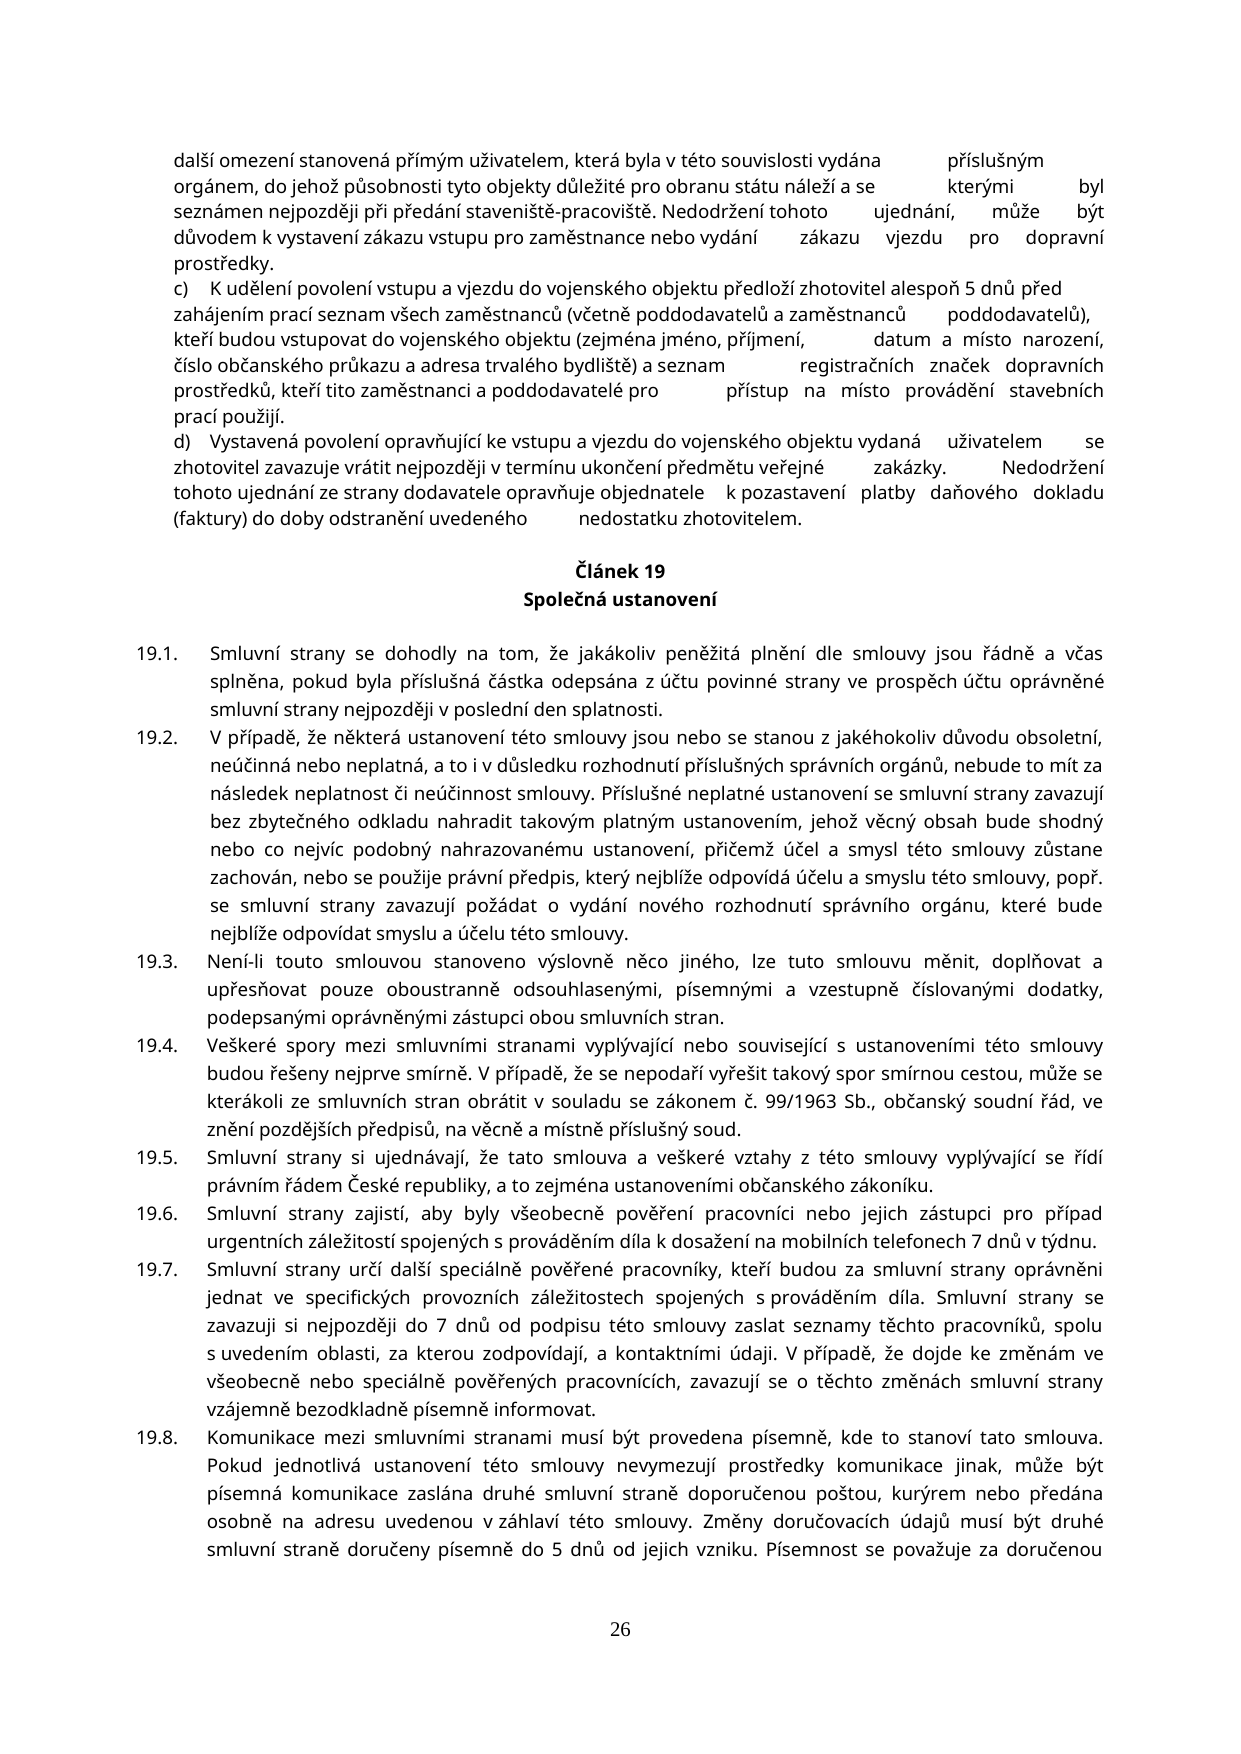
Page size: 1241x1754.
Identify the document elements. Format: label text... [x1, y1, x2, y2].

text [173, 148, 1104, 275]
text 19.3. Není-li touto smlouvou stanoveno výslovně něco jiného, lze tuto smlouvu měnit, doplňovat a upřesňovat pouze oboustranně odsouhlasenými, písemnými a vzestupně číslovanými dodatky, podepsanými oprávněnými zástupci obou smluvních stran. [136, 948, 1104, 1030]
text Článek 19 [136, 558, 1104, 584]
text d) Vystavená povolení opravňující ke vstupu a vjezdu do vojenského objektu vydaná uživatelem se zhotovitel zavazuje vrátit nejpozději v termínu ukončení předmětu veřejné zakázky. Nedodržení tohoto ujednání ze strany dodavatele opravňuje objednatele k pozastavení platby daňového dokladu (faktury) do doby odstranění uvedeného nedostatku zhotovitelem. [173, 428, 1104, 531]
text 19.1. Smluvní strany se dohodly na tom, že jakákoliv peněžitá plnění dle smlouvy jsou řádně a včas splněna, pokud byla příslušná částka odepsána z účtu povinné strany ve prospěch účtu oprávněné smluvní strany nejpozději v poslední den splatnosti. [136, 640, 1104, 722]
text c) K udělení povolení vstupu a vjezdu do vojenského objektu předloží zhotovitel alespoň 5 dnů před zahájením prací seznam všech zaměstnanců (včetně poddodavatelů a zaměstnanců poddodavatelů), kteří budou vstupovat do vojenského objektu (zejména jméno, příjmení, datum a místo narození, číslo občanského průkazu a adresa trvalého bydliště) a seznam registračních značek dopravních prostředků, kteří tito zaměstnanci a poddodavatelé pro přístup na místo provádění stavebních prací použijí. [173, 275, 1104, 428]
text 19.7. Smluvní strany určí další speciálně pověřené pracovníky, kteří budou za smluvní strany oprávněni jednat ve specifických provozních záležitostech spojených s prováděním díla. Smluvní strany se zavazuji si nejpozději do 7 dnů od podpisu této smlouvy zaslat seznamy těchto pracovníků, spolu s uvedením oblasti, za kterou zodpovídají, a kontaktními údaji. V případě, že dojde ke změnám ve všeobecně nebo speciálně pověřených pracovnících, zavazují se o těchto změnách smluvní strany vzájemně bezodkladně písemně informovat. [136, 1257, 1104, 1422]
text 19.4. Veškeré spory mezi smluvními stranami vyplývající nebo související s ustanoveními této smlouvy budou řešeny nejprve smírně. V případě, že se nepodaří vyřešit takový spor smírnou cestou, může se kterákoli ze smluvních stran obrátit v souladu se zákonem č. 99/1963 Sb., občanský soudní řád, ve znění pozdějších předpisů, na věcně a místně příslušný soud. [136, 1032, 1104, 1142]
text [136, 1425, 1104, 1562]
text 19.2. V případě, že některá ustanovení této smlouvy jsou nebo se stanou z jakéhokoliv důvodu obsoletní, neúčinná nebo neplatná, a to i v důsledku rozhodnutí příslušných správních orgánů, nebude to mít za následek neplatnost či neúčinnost smlouvy. Příslušné neplatné ustanovení se smluvní strany zavazují bez zbytečného odkladu nahradit takovým platným ustanovením, jehož věcný obsah bude shodný nebo co nejvíc podobný nahrazovanému ustanovení, přičemž účel a smysl této smlouvy zůstane zachován, nebo se použije právní předpis, který nejblíže odpovídá účelu a smyslu této smlouvy, popř. se smluvní strany zavazují požádat o vydání nového rozhodnutí správního orgánu, které bude nejblíže odpovídat smyslu a účelu této smlouvy. [136, 724, 1104, 946]
text 19.5. Smluvní strany si ujednávají, že tato smlouva a veškeré vztahy z této smlouvy vyplývající se řídí právním řádem České republiky, a to zejména ustanoveními občanského zákoníku. [136, 1144, 1104, 1198]
text 19.6. Smluvní strany zajistí, aby byly všeobecně pověření pracovníci nebo jejich zástupci pro případ urgentních záležitostí spojených s prováděním díla k dosažení na mobilních telefonech 7 dnů v týdnu. [136, 1201, 1104, 1254]
text Společná ustanovení [136, 587, 1104, 612]
